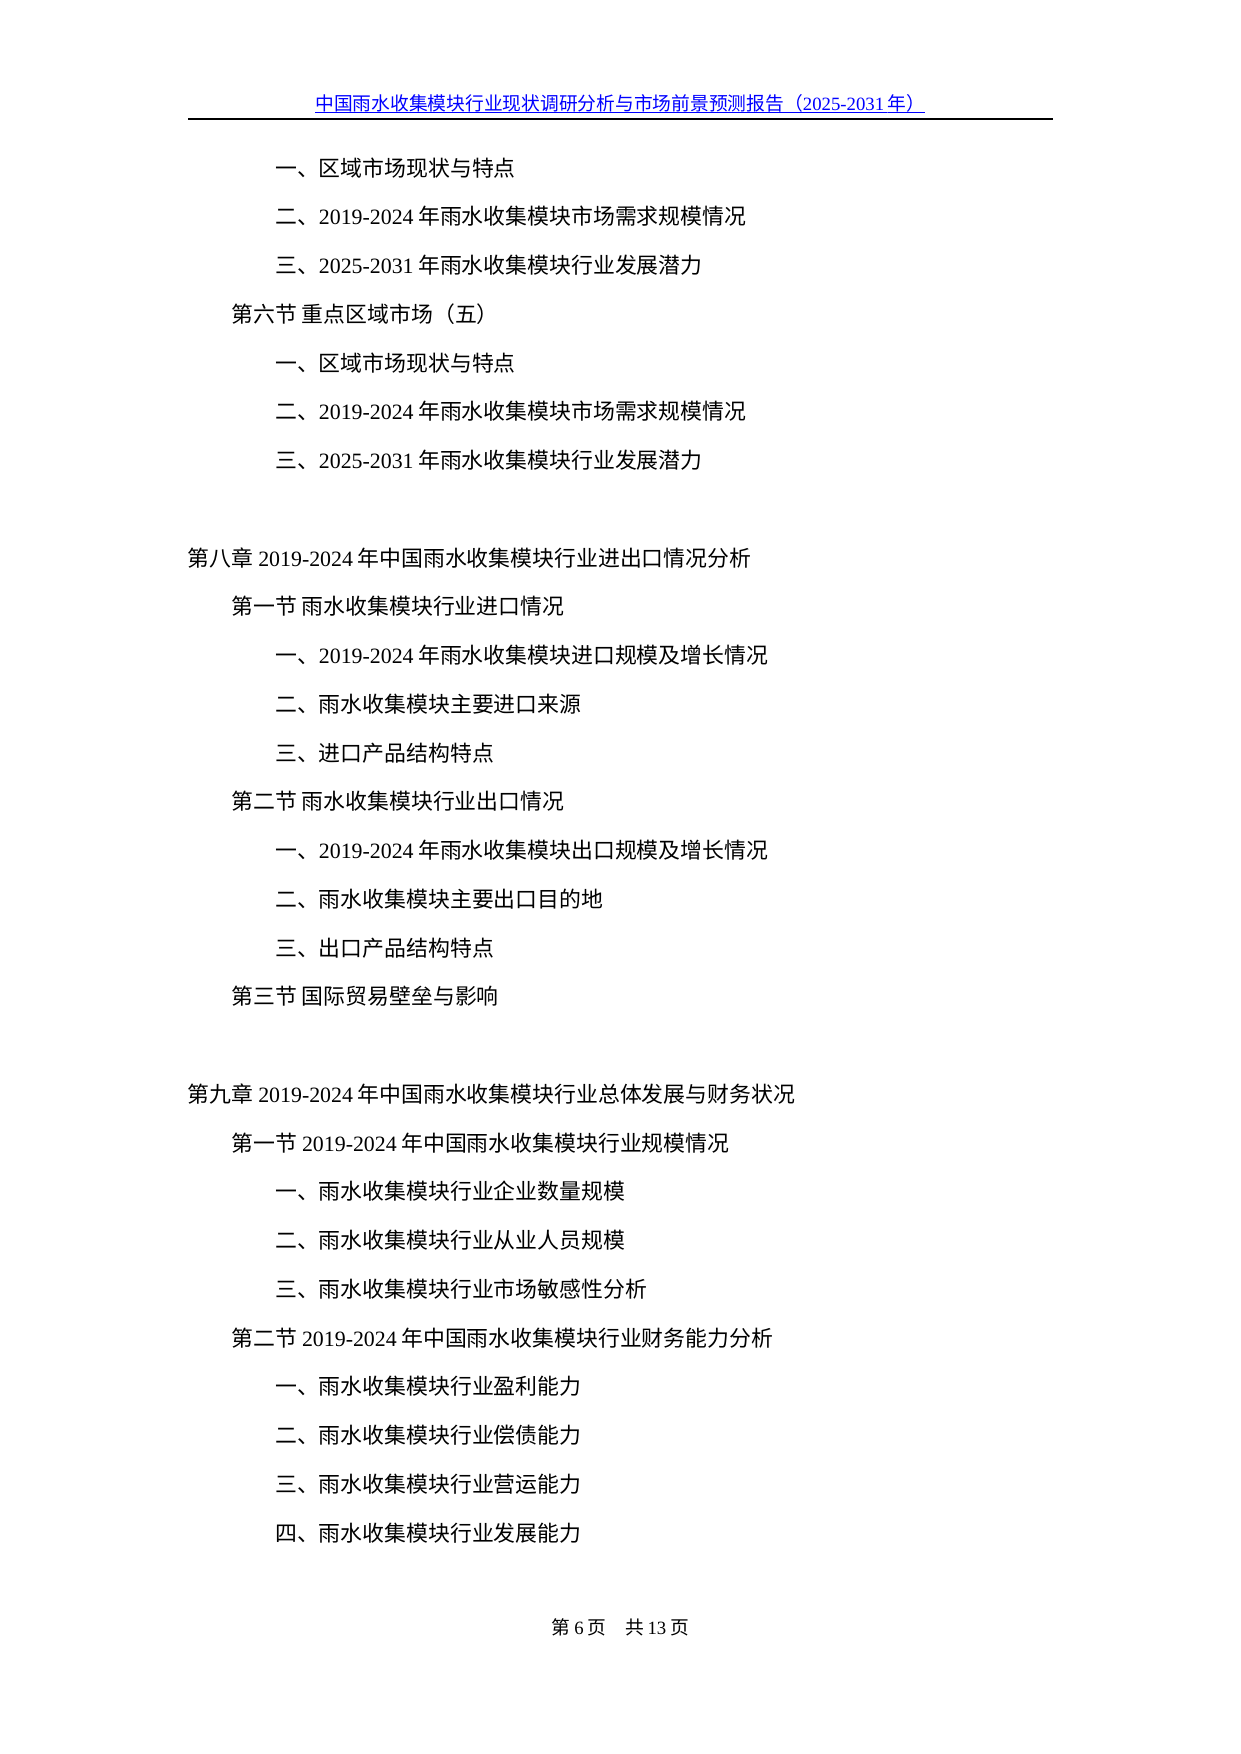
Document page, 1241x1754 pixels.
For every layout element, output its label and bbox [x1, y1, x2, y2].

text [187, 150, 1053, 1548]
